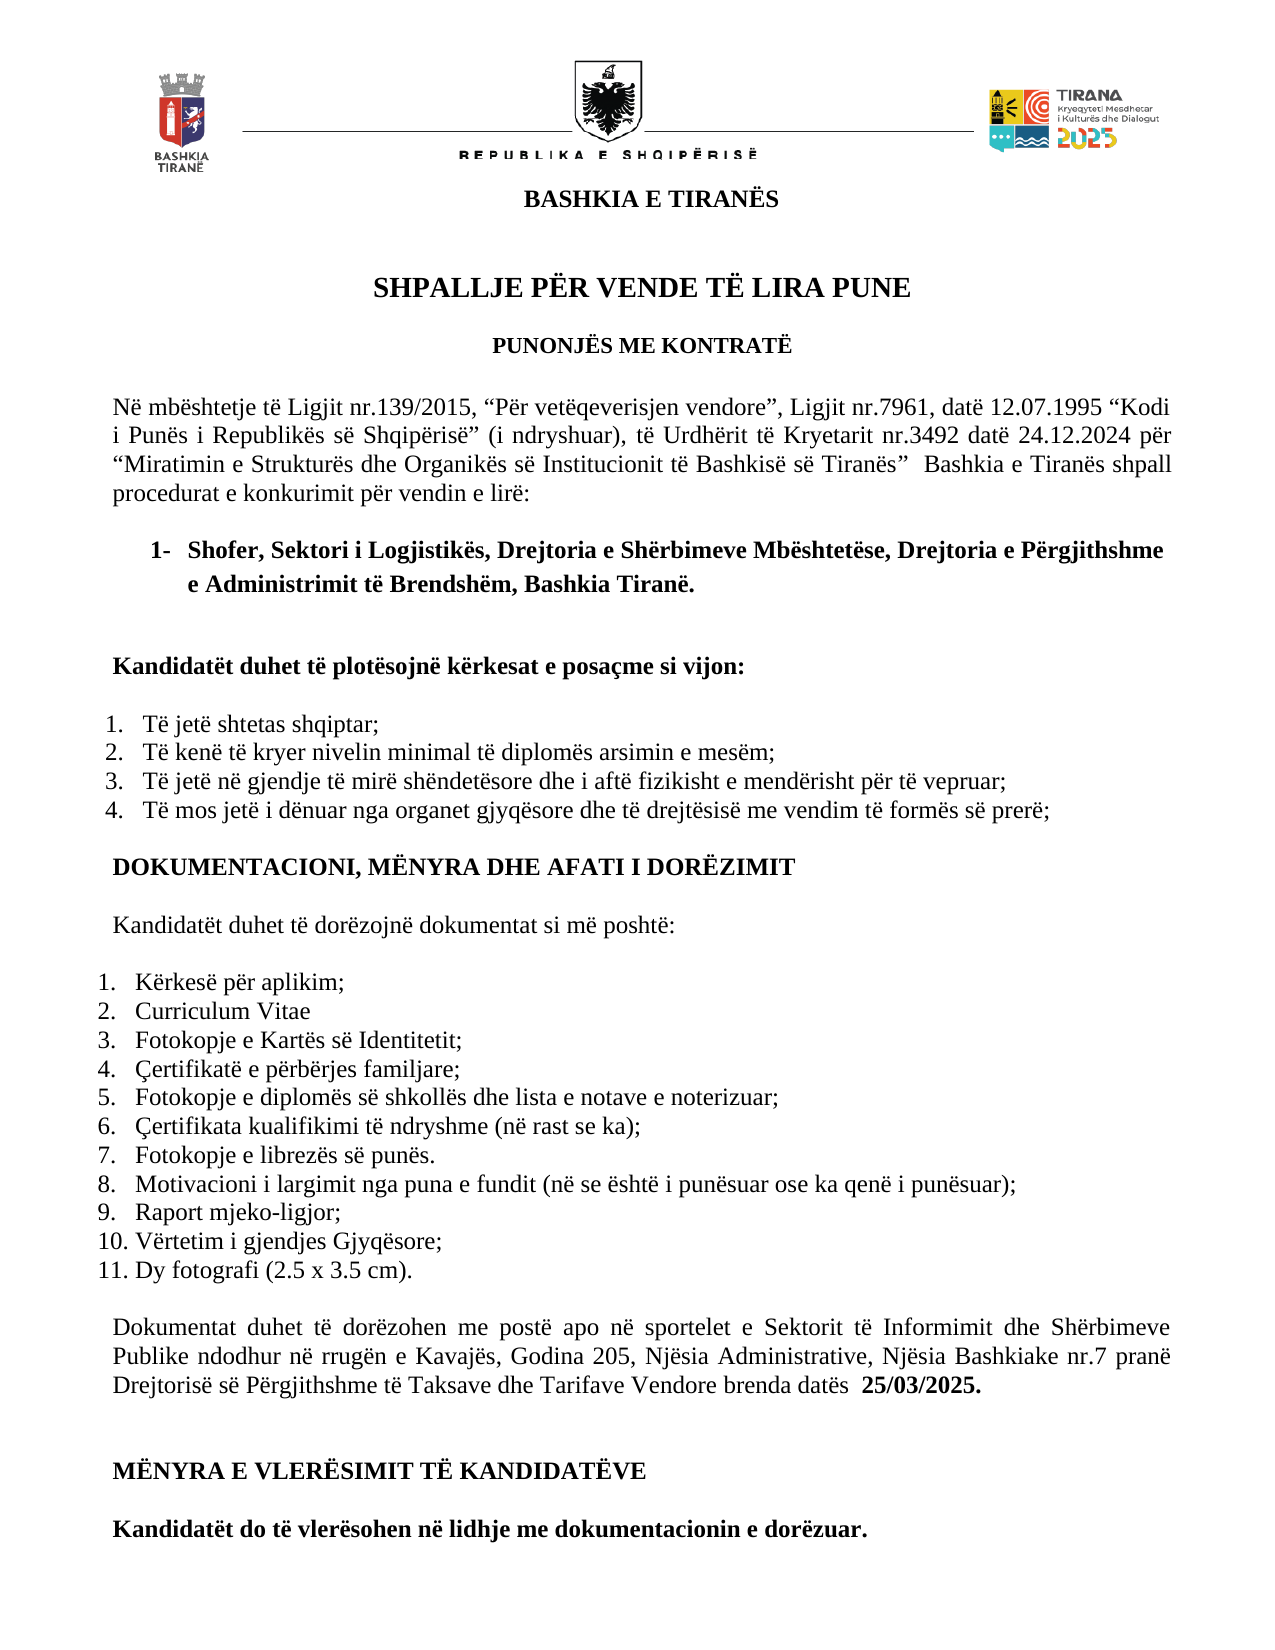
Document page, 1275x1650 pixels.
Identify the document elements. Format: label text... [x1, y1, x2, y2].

list Raport mjeko-ligjor; [97, 1197, 1172, 1226]
text Punonjës ME KONTRATë [112, 332, 1172, 358]
list Të jetë në gjendje të mirë shëndetësore dhe i aftë fizikisht e mendërisht për të vepruar; [105, 766, 1172, 795]
list Dy fotografi (2.5 x 3.5 cm). [97, 1255, 1172, 1284]
list Curriculum Vitae [97, 996, 1172, 1025]
list Motivacioni i largimit nga puna e fundit (në se është i punësuar ose ka qenë i punësuar); [97, 1169, 1172, 1197]
text Kandidatët duhet të dorëzojnë dokumentat si më poshtë: [112, 910, 1172, 939]
text Kandidatët do të vlerësohen në lidhje me dokumentacionin e dorëzuar. [112, 1514, 1172, 1542]
list Të jetë shtetas shqiptar; [105, 709, 1172, 737]
text Dokumentat duhet të dorëzohen me postë apo në sportelet e Sektorit të Informimit dhe Shërbimeve Publike ndodhur në rrugën e Kavajës, Godina 205, Njësia Administrative, Njësia Bashkiake nr.7 pranë Drejtorisë së Përgjithshme të Taksave dhe Tarifave Vendore brenda datës 25/03/2025. [112, 1312, 1172, 1399]
text SHPALLJE PËR VENDE TË LIRA PUNE [112, 270, 1172, 303]
list Të kenë të kryer nivelin minimal të diplomës arsimin e mesëm; [105, 737, 1172, 766]
list Fotokopje e librezës së punës. [97, 1140, 1172, 1169]
picture [119, 56, 1165, 185]
list Fotokopje e diplomës së shkollës dhe lista e notave e noterizuar; [97, 1082, 1172, 1111]
text Kandidatët duhet të plotësojnë kërkesat e posaçme si vijon: [112, 651, 1172, 680]
list Të mos jetë i dënuar nga organet gjyqësore dhe të drejtësisë me vendim të formës së prerë; [105, 795, 1172, 824]
list Çertifikata kualifikimi të ndryshme (në rast se ka); [97, 1111, 1172, 1140]
list Kërkesë për aplikim; [97, 967, 1172, 996]
list Fotokopje e Kartës së Identitetit; [97, 1025, 1172, 1054]
list Vërtetim i gjendjes Gjyqësore; [97, 1226, 1172, 1255]
text DOKUMENTACIONI, MËNYRA DHE AFATI I DORËZIMIT [112, 852, 1172, 881]
text Në mbështetje të Ligjit nr.139/2015, “Për vetëqeverisjen vendore”, Ligjit nr.7961, datë 12.07.1995 “Kodi i Punës i Republikës së Shqipërisë” (i ndryshuar), të Urdhërit të Kryetarit nr.3492 datë 24.12.2024 për “Miratimin e Strukturës dhe Organikës së Institucionit të Bashkisë së Tiranës” Bashkia e Tiranës shpall procedurat e konkurimit për vendin e lirë: [112, 392, 1172, 507]
text MËNYRA E VLERËSIMIT TË KANDIDATËVE [112, 1456, 1172, 1485]
list Çertifikatë e përbërjes familjare; [97, 1054, 1172, 1082]
list Shofer, Sektori i Logjistikës, Drejtoria e Shërbimeve Mbështetëse, Drejtoria e Përgjithshme e Administrimit të Brendshëm, Bashkia Tiranë. [150, 536, 1172, 597]
